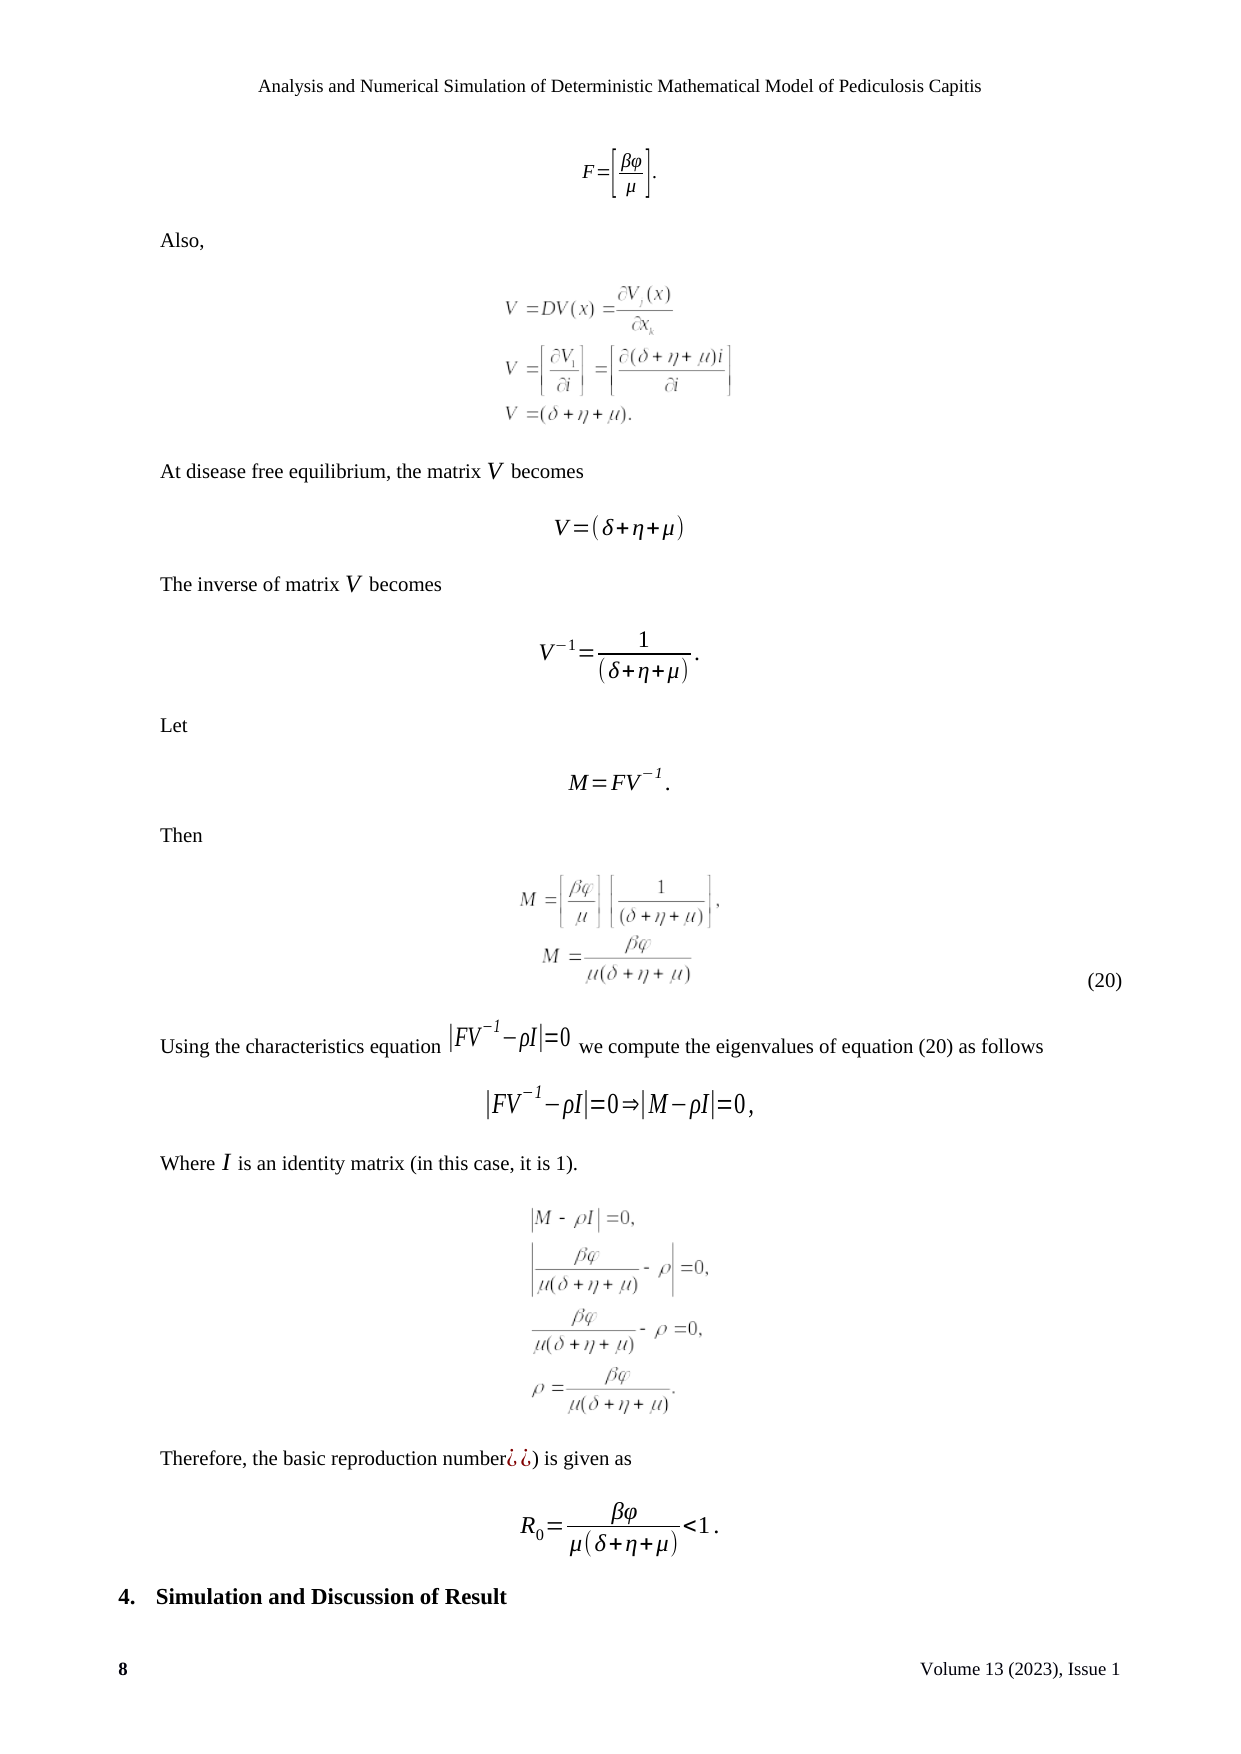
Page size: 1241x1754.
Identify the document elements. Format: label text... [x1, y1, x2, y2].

text Therefore, the basic reproduction number) is given as [118, 1446, 1122, 1470]
list Simulation and Discussion of Result [118, 1583, 1122, 1609]
text The inverse of matrix becomes [118, 571, 1122, 598]
text Then [118, 823, 1122, 847]
text Also, [118, 228, 1122, 252]
text Using the characteristics equation we compute the eigenvalues of equation (20) as follows [118, 1017, 1122, 1058]
text (20) [118, 931, 1122, 992]
text Where is an identity matrix (in this case, it is 1). [118, 1149, 1122, 1176]
text Let [118, 713, 1122, 737]
text At disease free equilibrium, the matrix becomes [118, 457, 1122, 485]
